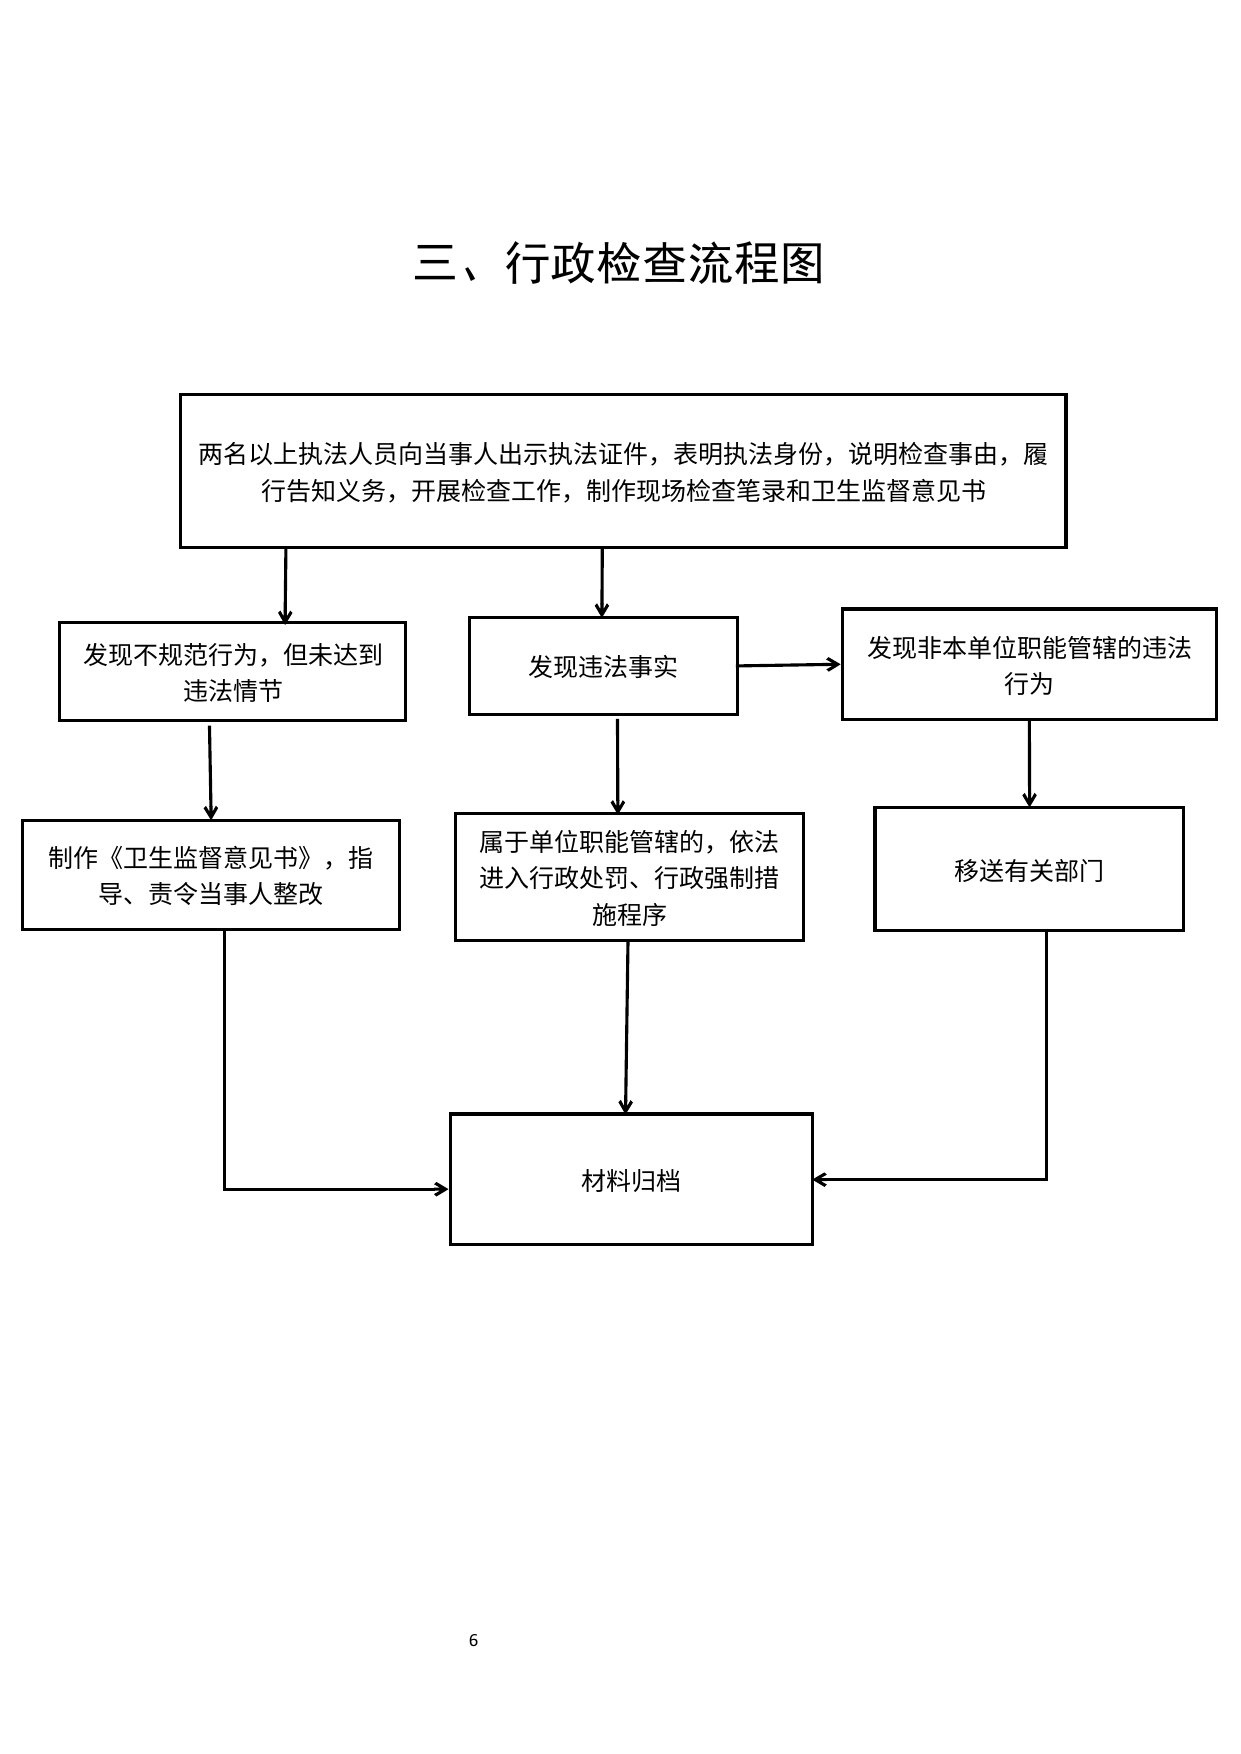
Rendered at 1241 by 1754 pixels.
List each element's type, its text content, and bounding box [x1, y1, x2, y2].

list 行政检查流程图 [156, 227, 1081, 292]
